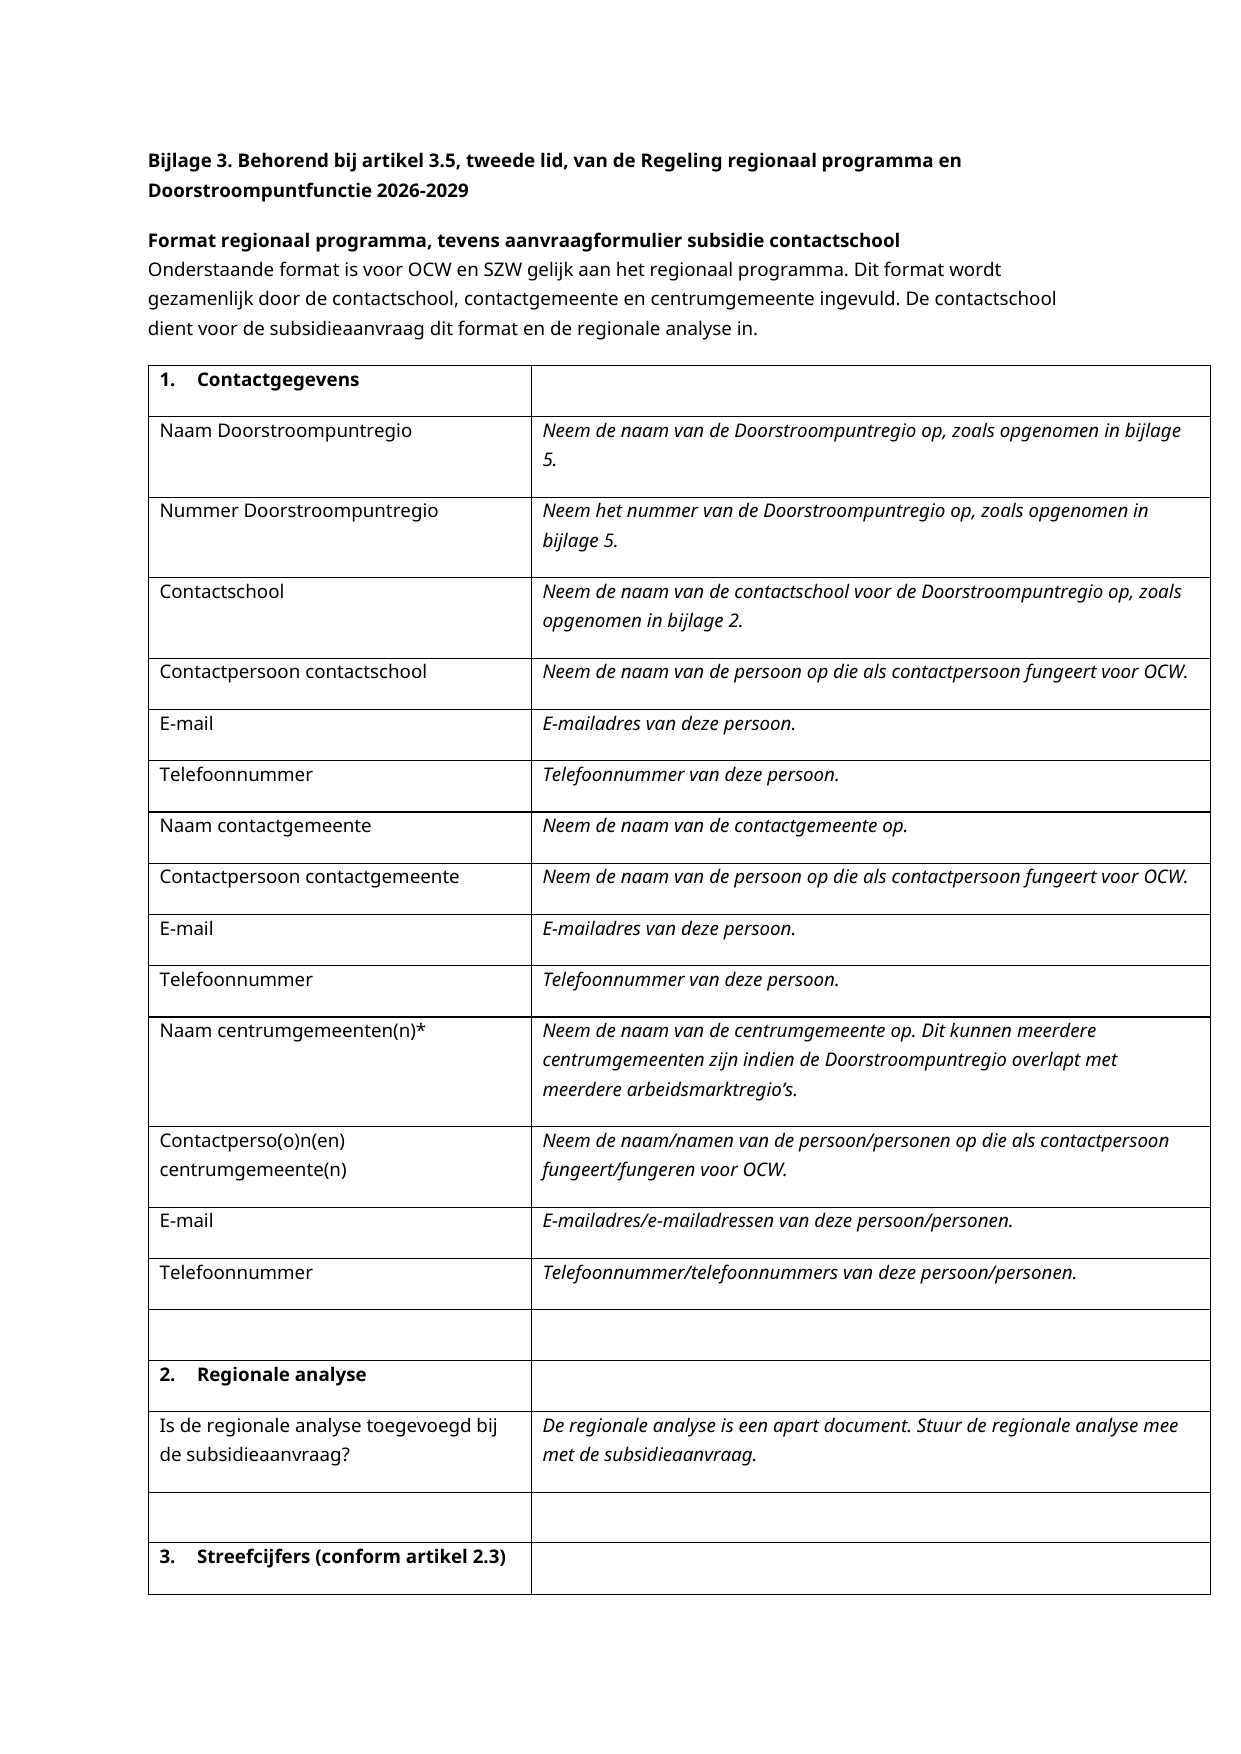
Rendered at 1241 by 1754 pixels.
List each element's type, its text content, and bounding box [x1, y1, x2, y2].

table_cell Contactpersoon contactgemeente [149, 864, 531, 914]
table_cell Neem de naam/namen van de persoon/personen op die als contactpersoon fungeert/fungeren voor OCW. [532, 1127, 1210, 1207]
table_cell E-mailadres van deze persoon. [532, 915, 1210, 965]
table_cell E-mail [149, 1208, 531, 1258]
table_cell [532, 1310, 1210, 1360]
table_cell Telefoonnummer/telefoonnummers van deze persoon/personen. [532, 1259, 1210, 1309]
table_cell Telefoonnummer [149, 966, 531, 1016]
table_cell Naam contactgemeente [149, 813, 531, 863]
table_cell [149, 1493, 531, 1542]
table_cell [532, 1361, 1210, 1411]
table_cell Neem de naam van de persoon op die als contactpersoon fungeert voor OCW. [532, 659, 1210, 709]
table_cell Naam centrumgemeenten(n)* [149, 1018, 531, 1126]
table_cell Neem de naam van de contactgemeente op. [532, 813, 1210, 863]
table_cell Regionale analyse [149, 1361, 531, 1411]
table_cell Telefoonnummer [149, 1259, 531, 1309]
table_cell Streefcijfers (conform artikel 2.3) [149, 1543, 531, 1593]
table_cell E-mailadres van deze persoon. [532, 710, 1210, 760]
table_cell Neem de naam van de Doorstroompuntregio op, zoals opgenomen in bijlage 5. [532, 417, 1210, 497]
table_cell E-mailadres/e-mailadressen van deze persoon/personen. [532, 1208, 1210, 1258]
table_cell Neem de naam van de centrumgemeente op. Dit kunnen meerdere centrumgemeenten zijn indien de Doorstroompuntregio overlapt met meerdere arbeidsmarktregio’s. [532, 1018, 1210, 1126]
table_cell Contactpersoon contactschool [149, 659, 531, 709]
table_cell Nummer Doorstroompuntregio [149, 498, 531, 577]
table_cell De regionale analyse is een apart document. Stuur de regionale analyse mee met de subsidieaanvraag. [532, 1412, 1210, 1492]
table_cell Naam Doorstroompuntregio [149, 417, 531, 497]
text Format regionaal programma, tevens aanvraagformulier subsidie contactschool Onderstaande format is voor OCW en SZW gelijk aan het regionaal programma. Dit format wordt gezamenlijk door de contactschool, contactgemeente en centrumgemeente ingevuld. De contactschool dient voor de subsidieaanvraag dit format en de regionale analyse in. [148, 227, 1093, 340]
table_cell Telefoonnummer van deze persoon. [532, 966, 1210, 1016]
table_cell Telefoonnummer [149, 761, 531, 811]
table_cell E-mail [149, 915, 531, 965]
table_cell Contactschool [149, 578, 531, 658]
table_cell Neem de naam van de persoon op die als contactpersoon fungeert voor OCW. [532, 864, 1210, 914]
table_cell Neem de naam van de contactschool voor de Doorstroompuntregio op, zoals opgenomen in bijlage 2. [532, 578, 1210, 658]
table_cell Contactperso(o)n(en) centrumgemeente(n) [149, 1127, 531, 1207]
table_cell Is de regionale analyse toegevoegd bij de subsidieaanvraag? [149, 1412, 531, 1492]
table_cell [149, 1310, 531, 1360]
text Bijlage 3. Behorend bij artikel 3.5, tweede lid, van de Regeling regionaal programma en Doorstroompuntfunctie 2026-2029 [148, 148, 1093, 202]
table_header [532, 366, 1210, 416]
table_cell Telefoonnummer van deze persoon. [532, 761, 1210, 811]
table_cell E-mail [149, 710, 531, 760]
table_cell [532, 1543, 1210, 1593]
table_cell [532, 1493, 1210, 1542]
table_header Contactgegevens [149, 366, 531, 416]
table_cell Neem het nummer van de Doorstroompuntregio op, zoals opgenomen in bijlage 5. [532, 498, 1210, 577]
